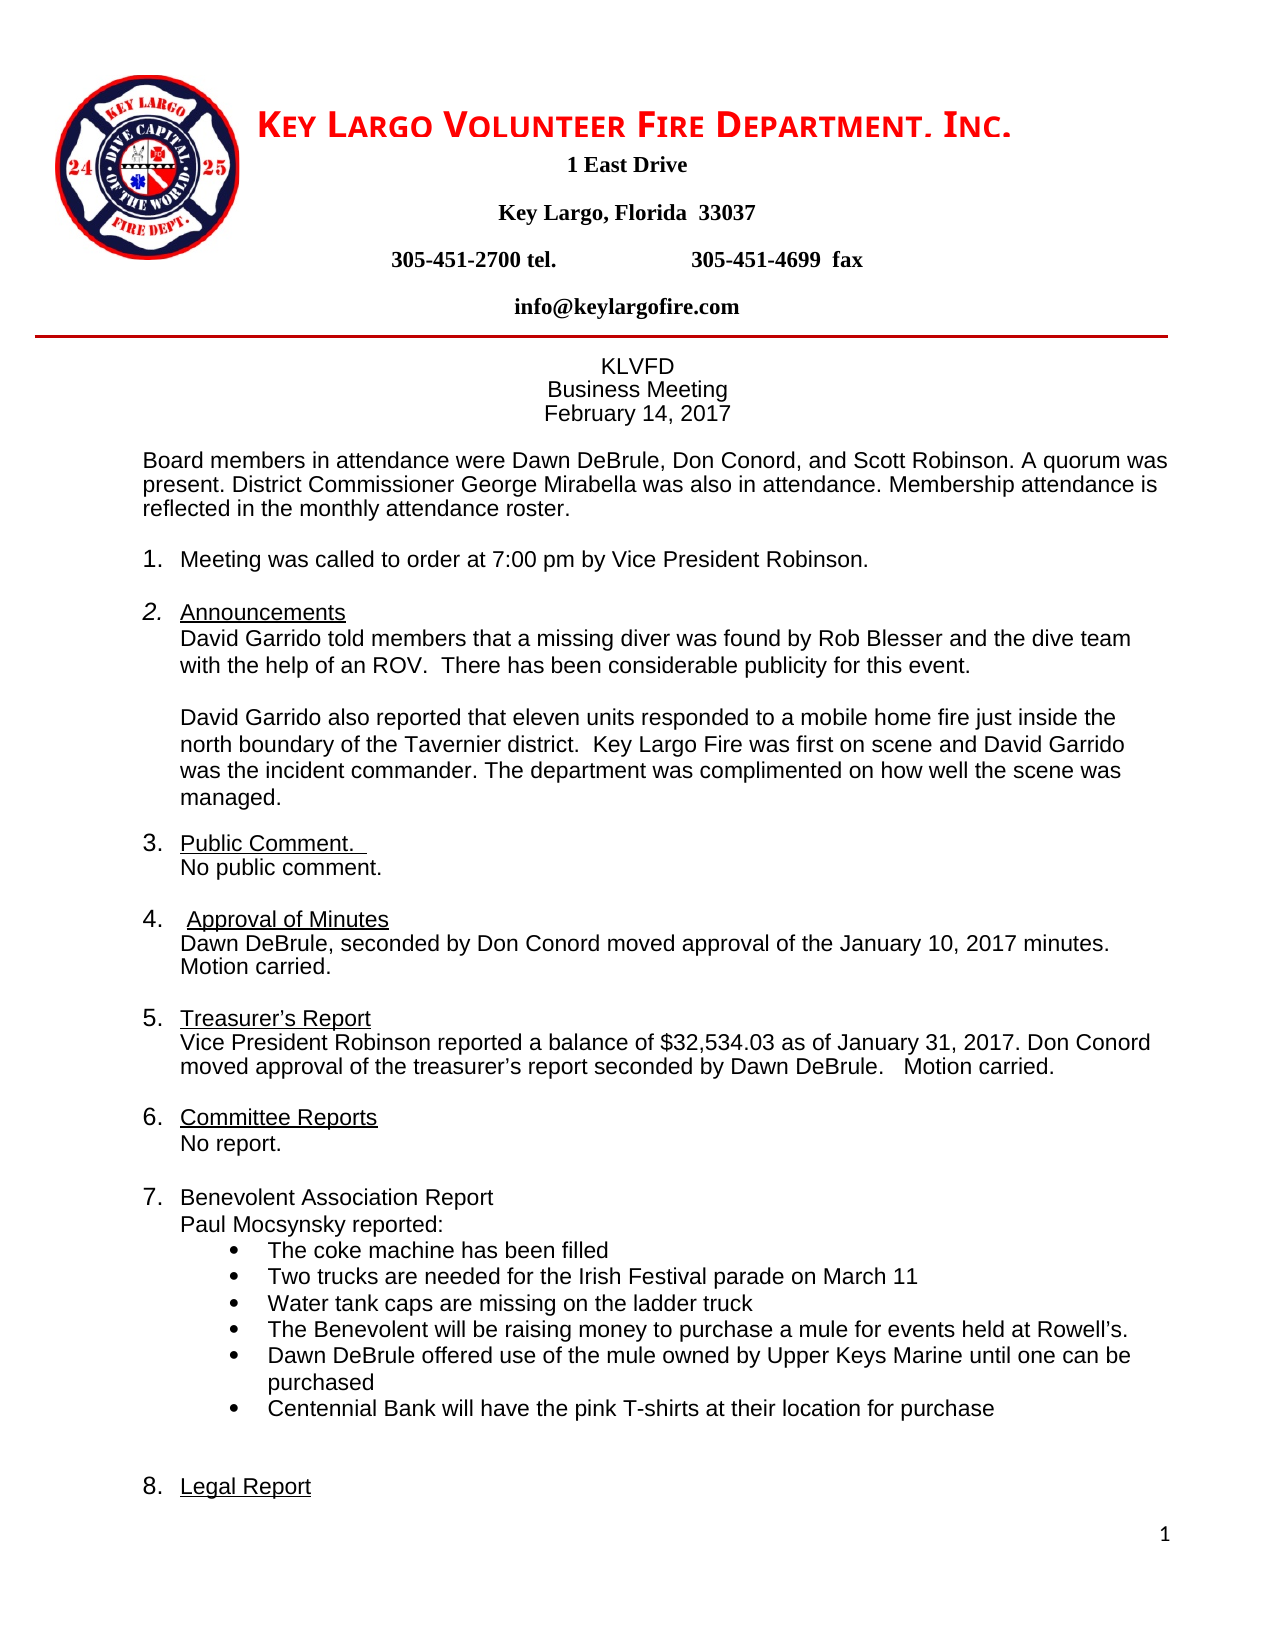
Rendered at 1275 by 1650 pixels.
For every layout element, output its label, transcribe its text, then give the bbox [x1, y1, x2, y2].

list Treasurer’s Report [142, 1006, 1170, 1032]
list David Garrido told members that a missing diver was found by Rob Blesser and the dive team with the help of an ROV. There has been considerable publicity for this event. [180, 625, 1170, 678]
list The Benevolent will be raising money to purchase a mule for events held at Rowell’s. [230, 1316, 1170, 1342]
list David Garrido also reported that eleven units responded to a mobile home fire just inside the north boundary of the Tavernier district. Key Largo Fire was first on scene and David Garrido was the incident commander. The department was complimented on how well the scene was managed. [180, 704, 1170, 810]
list Benevolent Association Report [142, 1185, 1170, 1211]
text February 14, 2017 [105, 402, 1170, 426]
picture [55, 75, 240, 260]
list Meeting was called to order at 7:00 pm by Vice President Robinson. [142, 547, 1170, 573]
list Centennial Bank will have the pink T-shirts at their location for purchase [230, 1395, 1170, 1421]
list Paul Mocsynsky reported: [180, 1211, 1170, 1237]
list Legal Report [142, 1474, 1170, 1500]
text Board members in attendance were Dawn DeBrule, Don Conord, and Scott Robinson. A quorum was present. District Commissioner George Mirabella was also in attendance. Membership attendance is reflected in the monthly attendance roster. [142, 450, 1170, 521]
text Dawn DeBrule, seconded by Don Conord moved approval of the January 10, 2017 minutes. Motion carried. [180, 932, 1170, 980]
list No report. [180, 1130, 1170, 1157]
list Two trucks are needed for the Irish Festival parade on March 11 [230, 1263, 1170, 1289]
list Dawn DeBrule offered use of the mule owned by Upper Keys Marine until one can be purchased [230, 1342, 1170, 1395]
list Approval of Minutes [142, 906, 1170, 932]
list Water tank caps are missing on the ladder truck [230, 1289, 1170, 1316]
text No public comment. [180, 856, 1170, 880]
text KLVFD [105, 355, 1170, 379]
list Committee Reports [142, 1104, 1170, 1130]
list The coke machine has been filled [230, 1237, 1170, 1263]
text Business Meeting [105, 379, 1170, 402]
text Vice President Robinson reported a balance of $32,534.03 as of January 31, 2017. Don Conord moved approval of the treasurer’s report seconded by Dawn DeBrule. Motion carried. [180, 1032, 1170, 1079]
list Announcements [142, 599, 1170, 625]
list Public Comment. [142, 831, 1170, 856]
